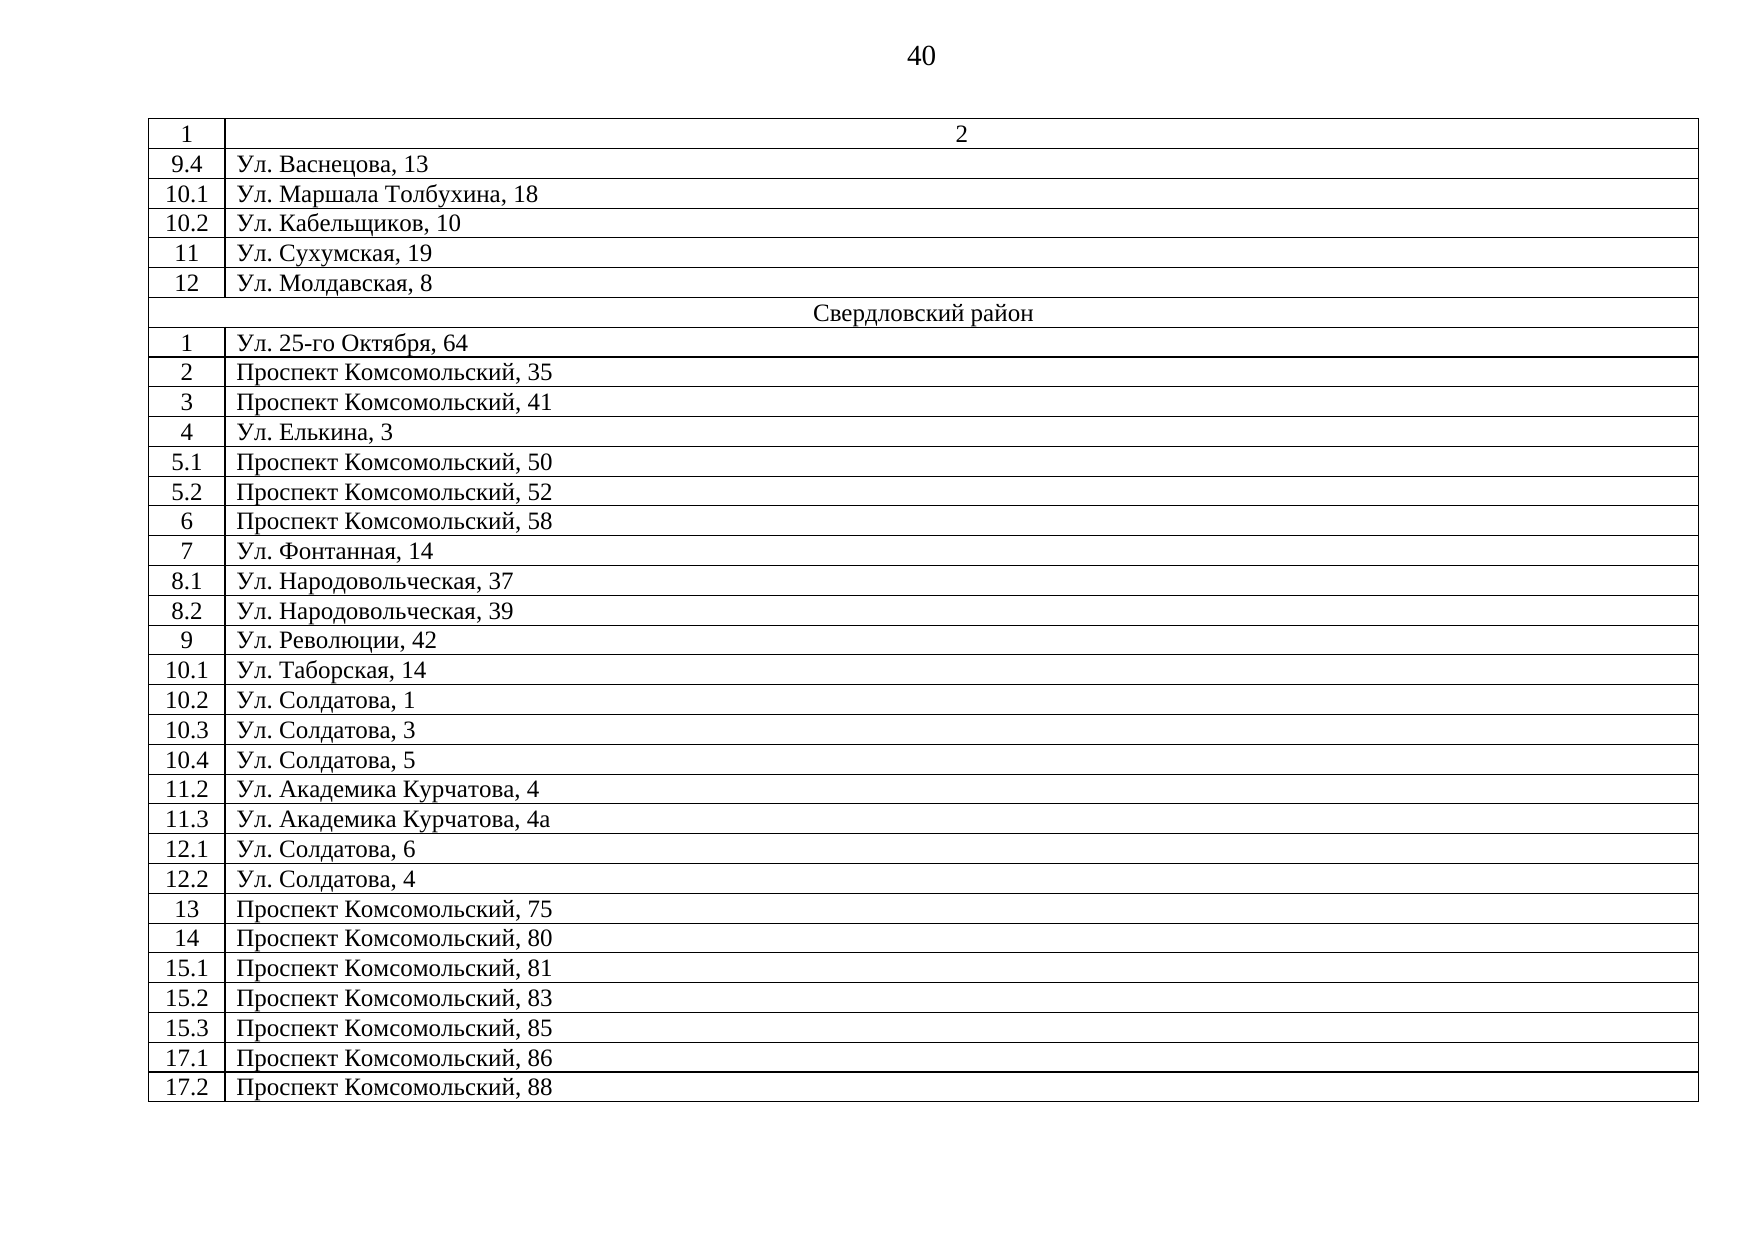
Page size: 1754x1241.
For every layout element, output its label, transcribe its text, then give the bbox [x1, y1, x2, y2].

table_cell Ул. Народовольческая, 39 [226, 596, 1698, 624]
table_cell Ул. Академика Курчатова, 4а [226, 804, 1698, 833]
table_cell Ул. Кабельщиков, 10 [226, 209, 1698, 237]
table_cell 10.2 [149, 685, 224, 714]
table_cell Ул. Революции, 42 [226, 626, 1698, 654]
table_cell 12 [149, 268, 224, 297]
table_cell Ул. Солдатова, 5 [226, 745, 1698, 773]
table_cell Ул. Сухумская, 19 [226, 238, 1698, 267]
table_cell Проспект Комсомольский, 83 [226, 983, 1698, 1012]
table_cell 9 [149, 626, 224, 654]
table_cell Проспект Комсомольский, 50 [226, 447, 1698, 476]
table_cell 6 [149, 506, 224, 535]
table_cell 12.2 [149, 864, 224, 893]
table_cell 3 [149, 387, 224, 416]
table_cell Ул. Маршала Толбухина, 18 [226, 179, 1698, 207]
table_cell 15.1 [149, 953, 224, 982]
table_cell Ул. Народовольческая, 37 [226, 566, 1698, 595]
table_cell Ул. Фонтанная, 14 [226, 536, 1698, 565]
table_cell Проспект Комсомольский, 86 [226, 1043, 1698, 1071]
table_cell 10.1 [149, 179, 224, 207]
table_cell Проспект Комсомольский, 35 [226, 358, 1698, 386]
table_cell Проспект Комсомольский, 85 [226, 1013, 1698, 1042]
table_cell 13 [149, 894, 224, 922]
table_cell 7 [149, 536, 224, 565]
table_cell Проспект Комсомольский, 81 [226, 953, 1698, 982]
table_cell 8.2 [149, 596, 224, 624]
table_cell 10.3 [149, 715, 224, 744]
table_cell Ул. Молдавская, 8 [226, 268, 1698, 297]
table_cell 11 [149, 238, 224, 267]
table_cell 4 [149, 417, 224, 446]
table_cell Ул. Елькина, 3 [226, 417, 1698, 446]
table_cell 5.1 [149, 447, 224, 476]
table_cell 17.2 [149, 1073, 224, 1101]
table_cell 11.3 [149, 804, 224, 833]
table_cell Проспект Комсомольский, 88 [226, 1073, 1698, 1101]
table_cell 10.4 [149, 745, 224, 773]
table_cell Ул. Солдатова, 6 [226, 834, 1698, 863]
table_cell Ул. Солдатова, 1 [226, 685, 1698, 714]
table_cell 15.3 [149, 1013, 224, 1042]
table_cell Проспект Комсомольский, 58 [226, 506, 1698, 535]
table_cell Проспект Комсомольский, 41 [226, 387, 1698, 416]
table_cell Проспект Комсомольский, 75 [226, 894, 1698, 922]
table_header 2 [226, 119, 1698, 148]
table_cell Ул. Солдатова, 4 [226, 864, 1698, 893]
table_cell Ул. 25-го Октября, 64 [226, 328, 1698, 356]
table_cell 10.1 [149, 655, 224, 684]
table_cell Ул. Академика Курчатова, 4 [226, 775, 1698, 803]
table_cell 8.1 [149, 566, 224, 595]
table_cell Ул. Васнецова, 13 [226, 149, 1698, 178]
table_cell 9.4 [149, 149, 224, 178]
table_cell 10.2 [149, 209, 224, 237]
table_cell 11.2 [149, 775, 224, 803]
table_cell 17.1 [149, 1043, 224, 1071]
table_cell Ул. Таборская, 14 [226, 655, 1698, 684]
table_cell Свердловский район [149, 298, 1698, 327]
table_cell 2 [149, 358, 224, 386]
table_cell Проспект Комсомольский, 52 [226, 477, 1698, 505]
table_cell Проспект Комсомольский, 80 [226, 924, 1698, 952]
table_cell 14 [149, 924, 224, 952]
table_cell 1 [149, 328, 224, 356]
table_cell 5.2 [149, 477, 224, 505]
table_cell 15.2 [149, 983, 224, 1012]
table_header 1 [149, 119, 224, 148]
table_cell Ул. Солдатова, 3 [226, 715, 1698, 744]
table_cell 12.1 [149, 834, 224, 863]
